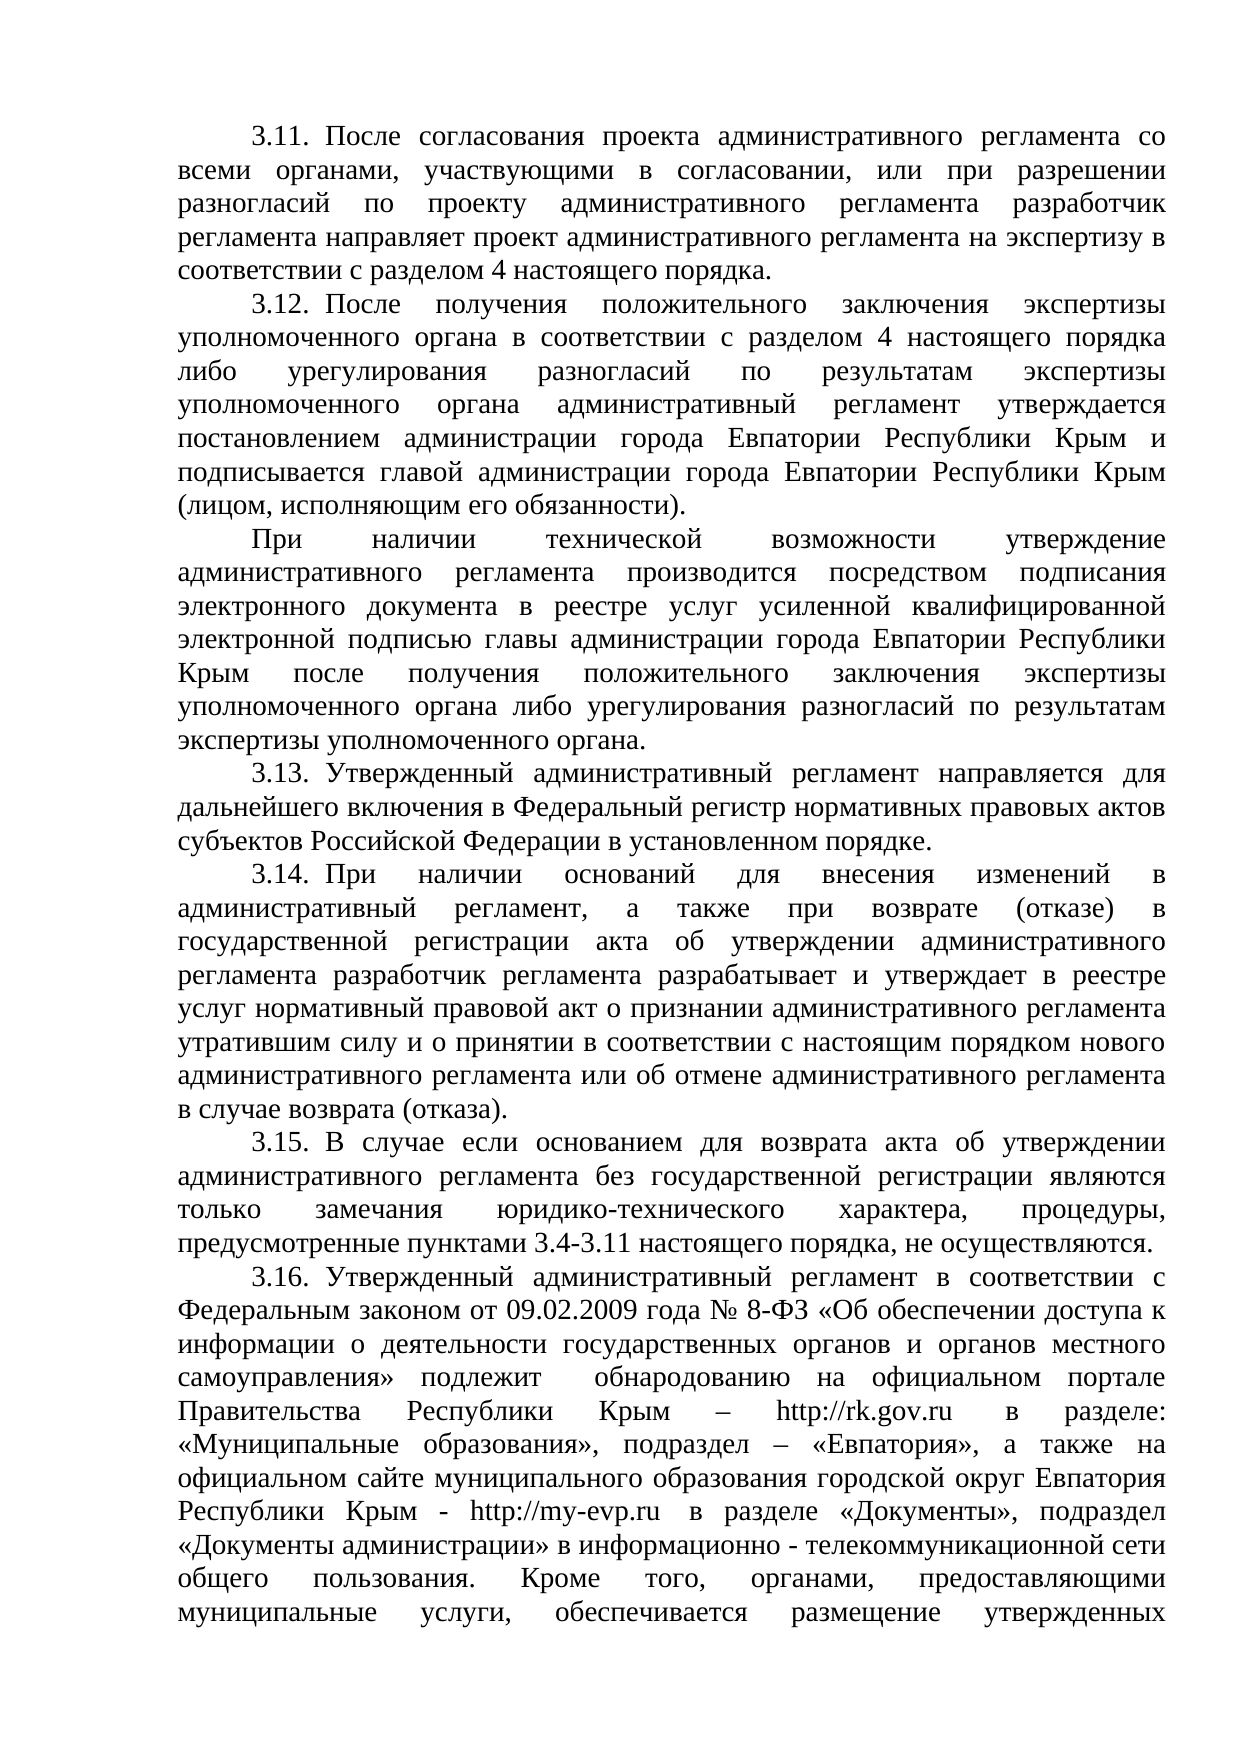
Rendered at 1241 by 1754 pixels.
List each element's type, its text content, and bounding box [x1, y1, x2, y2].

list После получения положительного заключения экспертизы уполномоченного органа в соответствии с разделом 4 настоящего порядка либо урегулирования разногласий по результатам экспертизы уполномоченного органа административный регламент утверждается постановлением администрации города Евпатории Республики Крым и подписывается главой администрации города Евпатории Республики Крым (лицом, исполняющим его обязанности). [177, 286, 1167, 521]
list После согласования проекта административного регламента со всеми органами, участвующими в согласовании, или при разрешении разногласий по проекту административного регламента разработчик регламента направляет проект административного регламента на экспертизу в соответствии с разделом 4 настоящего порядка. [177, 118, 1167, 286]
list При наличии оснований для внесения изменений в административный регламент, а также при возврате (отказе) в государственной регистрации акта об утверждении административного регламента разработчик регламента разрабатывает и утверждает в реестре услуг нормативный правовой акт о признании административного регламента утратившим силу и о принятии в соответствии с настоящим порядком нового административного регламента или об отмене административного регламента в случае возврата (отказа). [177, 856, 1167, 1124]
list Утвержденный административный регламент направляется для дальнейшего включения в Федеральный регистр нормативных правовых актов субъектов Российской Федерации в установленном порядке. [177, 756, 1167, 856]
text При наличии технической возможности утверждение административного регламента производится посредством подписания электронного документа в реестре услуг усиленной квалифицированной электронной подписью главы администрации города Евпатории Республики Крым после получения положительного заключения экспертизы уполномоченного органа либо урегулирования разногласий по результатам экспертизы уполномоченного органа. [177, 521, 1167, 756]
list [177, 1259, 1167, 1628]
list В случае если основанием для возврата акта об утверждении административного регламента без государственной регистрации являются только замечания юридико-технического характера, процедуры, предусмотренные пунктами 3.4-3.11 настоящего порядка, не осуществляются. [177, 1124, 1167, 1259]
